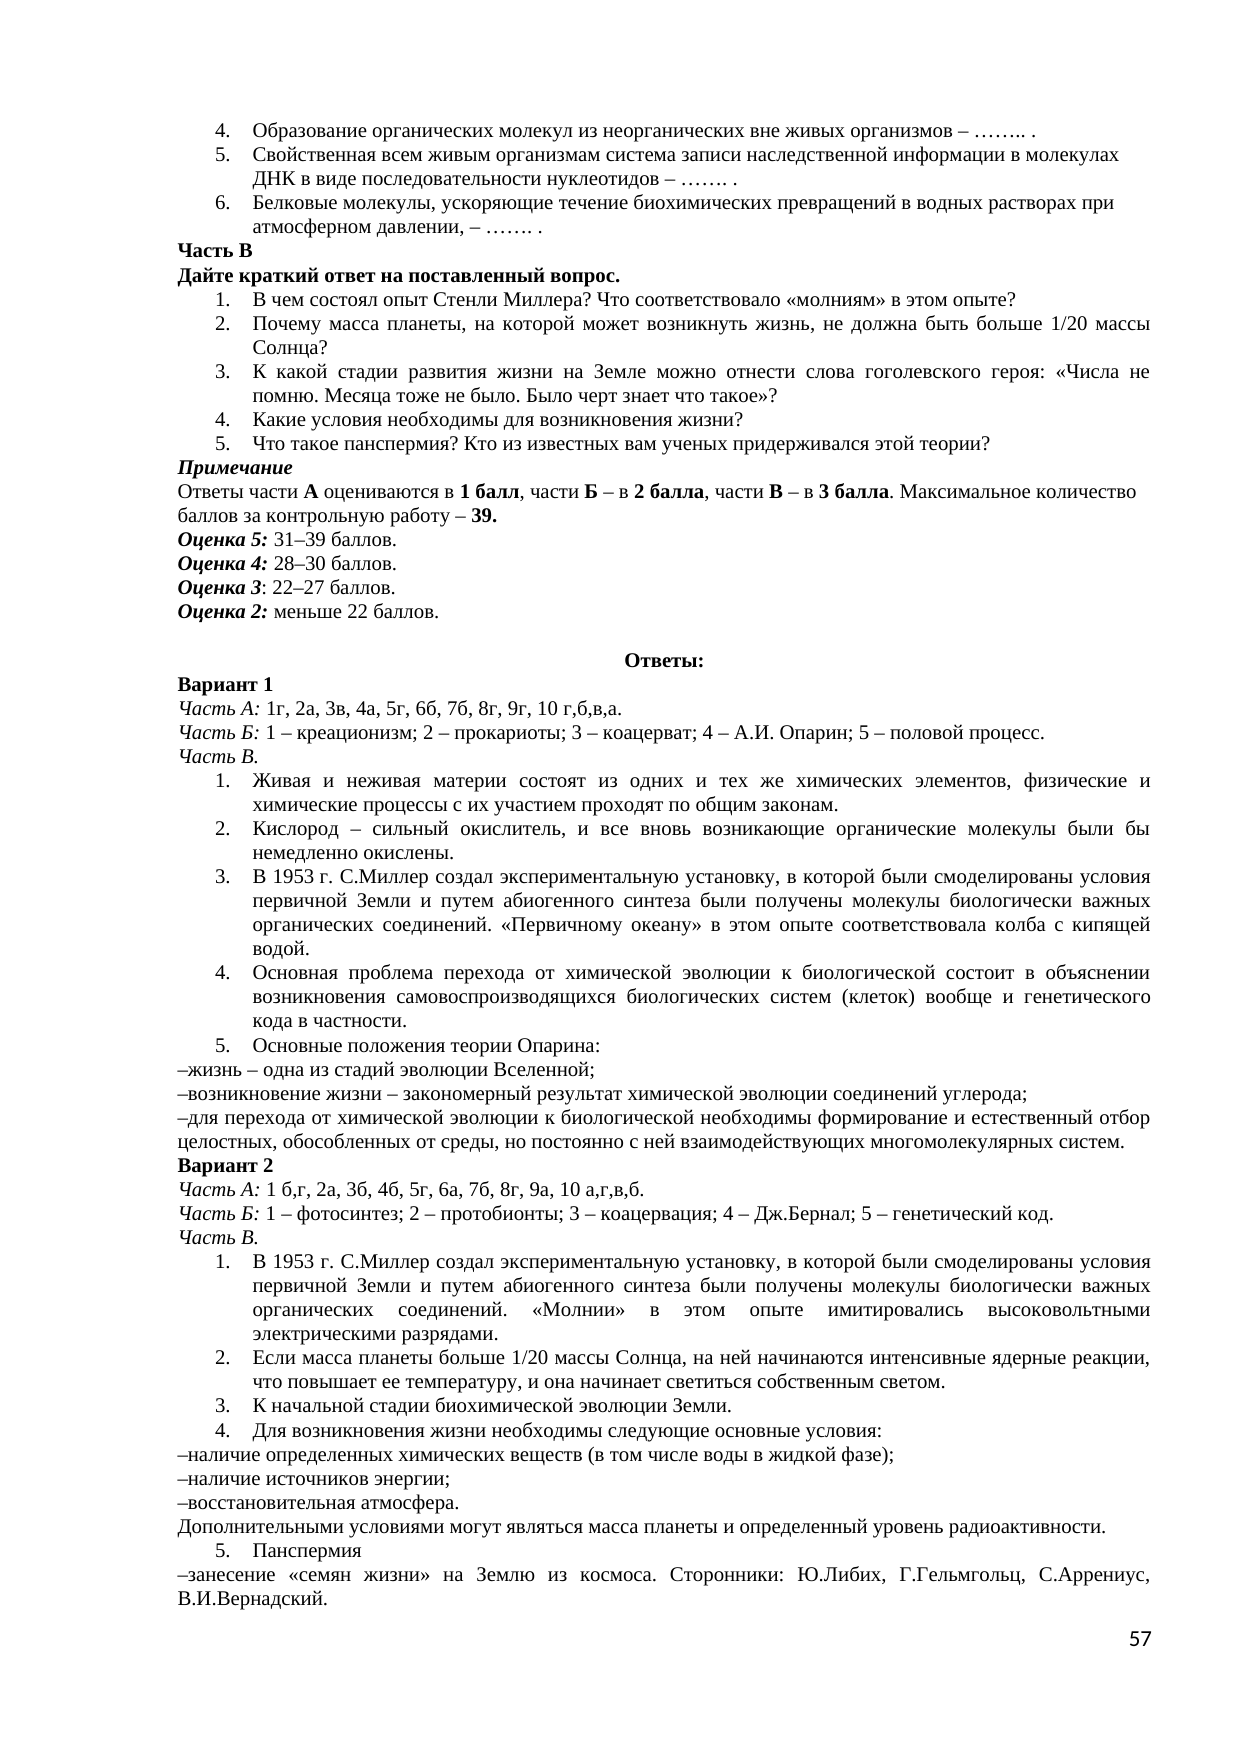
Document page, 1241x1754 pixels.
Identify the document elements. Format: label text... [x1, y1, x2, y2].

subtitle Вариант 1 [177, 672, 1152, 696]
list Образование органических молекул из неорганических вне живых организмов – …….. . [215, 118, 1152, 142]
list В 1953 г. С.Миллер создал экспериментальную установку, в которой были смоделированы условия первичной Земли и путем абиогенного синтеза были получены молекулы биологически важных органических соединений. «Молнии» в этом опыте имитировались высоковольтными электрическими разрядами. [215, 1249, 1152, 1345]
text Часть Б: 1 – фотосинтез; 2 – протобионты; 3 – коацервация; 4 – Дж.Бернал; 5 – генетический код. [177, 1201, 1152, 1225]
list Для возникновения жизни необходимы следующие основные условия: [215, 1417, 1152, 1442]
text Часть А: 1г, 2а, 3в, 4а, 5г, 6б, 7б, 8г, 9г, 10 г,б,в,а. [177, 696, 1152, 720]
text Ответы части А оцениваются в 1 балл, части Б – в 2 балла, части В – в 3 балла. Максимальное количество баллов за контрольную работу – 39. [177, 479, 1152, 527]
list В чем состоял опыт Стенли Миллера? Что соответствовало «молниям» в этом опыте? [215, 287, 1152, 311]
list Панспермия [215, 1538, 1152, 1562]
text Оценка 5: 31–39 баллов. Оценка 4: 28–30 баллов. Оценка 3: 22–27 баллов. Оценка 2: меньше 22 баллов. [177, 527, 1152, 623]
text Ответы: [177, 647, 1152, 672]
subtitle Вариант 2 [177, 1153, 1152, 1177]
text Дополнительными условиями могут являться масса планеты и определенный уровень радиоактивности. [177, 1514, 1152, 1538]
list Почему масса планеты, на которой может возникнуть жизнь, не должна быть больше 1/20 массы Солнца? [215, 311, 1152, 359]
text Часть В [177, 238, 1152, 262]
list Основные положения теории Опарина: [215, 1032, 1152, 1057]
text Дайте краткий ответ на поставленный вопрос. [177, 262, 1152, 287]
list Свойственная всем живым организмам система записи наследственной информации в молекулах ДНК в виде последовательности нуклеотидов – ……. . [215, 142, 1152, 190]
list Основная проблема перехода от химической эволюции к биологической состоит в объяснении возникновения самовоспроизводящихся биологических систем (клеток) вообще и генетического кода в частности. [215, 960, 1152, 1032]
text Часть В. [177, 1225, 1152, 1249]
list Если масса планеты больше 1/20 массы Солнца, на ней начинаются интенсивные ядерные реакции, что повышает ее температуру, и она начинает светиться собственным светом. [215, 1345, 1152, 1393]
list Какие условия необходимы для возникновения жизни? [215, 407, 1152, 431]
text –восстановительная атмосфера. [177, 1490, 1152, 1514]
list В 1953 г. С.Миллер создал экспериментальную установку, в которой были смоделированы условия первичной Земли и путем абиогенного синтеза были получены молекулы биологически важных органических соединений. «Первичному океану» в этом опыте соответствовала колба с кипящей водой. [215, 864, 1152, 960]
text –наличие определенных химических веществ (в том числе воды в жидкой фазе); [177, 1442, 1152, 1466]
text Часть А: 1 б,г, 2а, 3б, 4б, 5г, 6а, 7б, 8г, 9а, 10 а,г,в,б. [177, 1177, 1152, 1201]
text –возникновение жизни – закономерный результат химической эволюции соединений углерода; [177, 1081, 1152, 1105]
text Часть В. [177, 744, 1152, 768]
list Белковые молекулы, ускоряющие течение биохимических превращений в водных растворах при атмосферном давлении, – ……. . [215, 190, 1152, 238]
text –занесение «семян жизни» на Землю из космоса. Сторонники: Ю.Либих, Г.Гельмгольц, С.Аррениус, В.И.Вернадский. [177, 1562, 1152, 1610]
text Примечание [177, 455, 1152, 479]
text –жизнь – одна из стадий эволюции Вселенной; [177, 1057, 1152, 1081]
list К начальной стадии биохимической эволюции Земли. [215, 1393, 1152, 1417]
list Что такое панспермия? Кто из известных вам ученых придерживался этой теории? [215, 431, 1152, 455]
text –наличие источников энергии; [177, 1466, 1152, 1490]
list Живая и неживая материи состоят из одних и тех же химических элементов, физические и химические процессы с их участием проходят по общим законам. [215, 768, 1152, 816]
list К какой стадии развития жизни на Земле можно отнести слова гоголевского героя: «Числа не помню. Месяца тоже не было. Было черт знает что такое»? [215, 359, 1152, 407]
text Часть Б: 1 – креационизм; 2 – прокариоты; 3 – коацерват; 4 – А.И. Опарин; 5 – половой процесс. [177, 720, 1152, 744]
text –для перехода от химической эволюции к биологической необходимы формирование и естественный отбор целостных, обособленных от среды, но постоянно с ней взаимодействующих многомолекулярных систем. [177, 1105, 1152, 1153]
list Кислород – сильный окислитель, и все вновь возникающие органические молекулы были бы немедленно окислены. [215, 816, 1152, 864]
